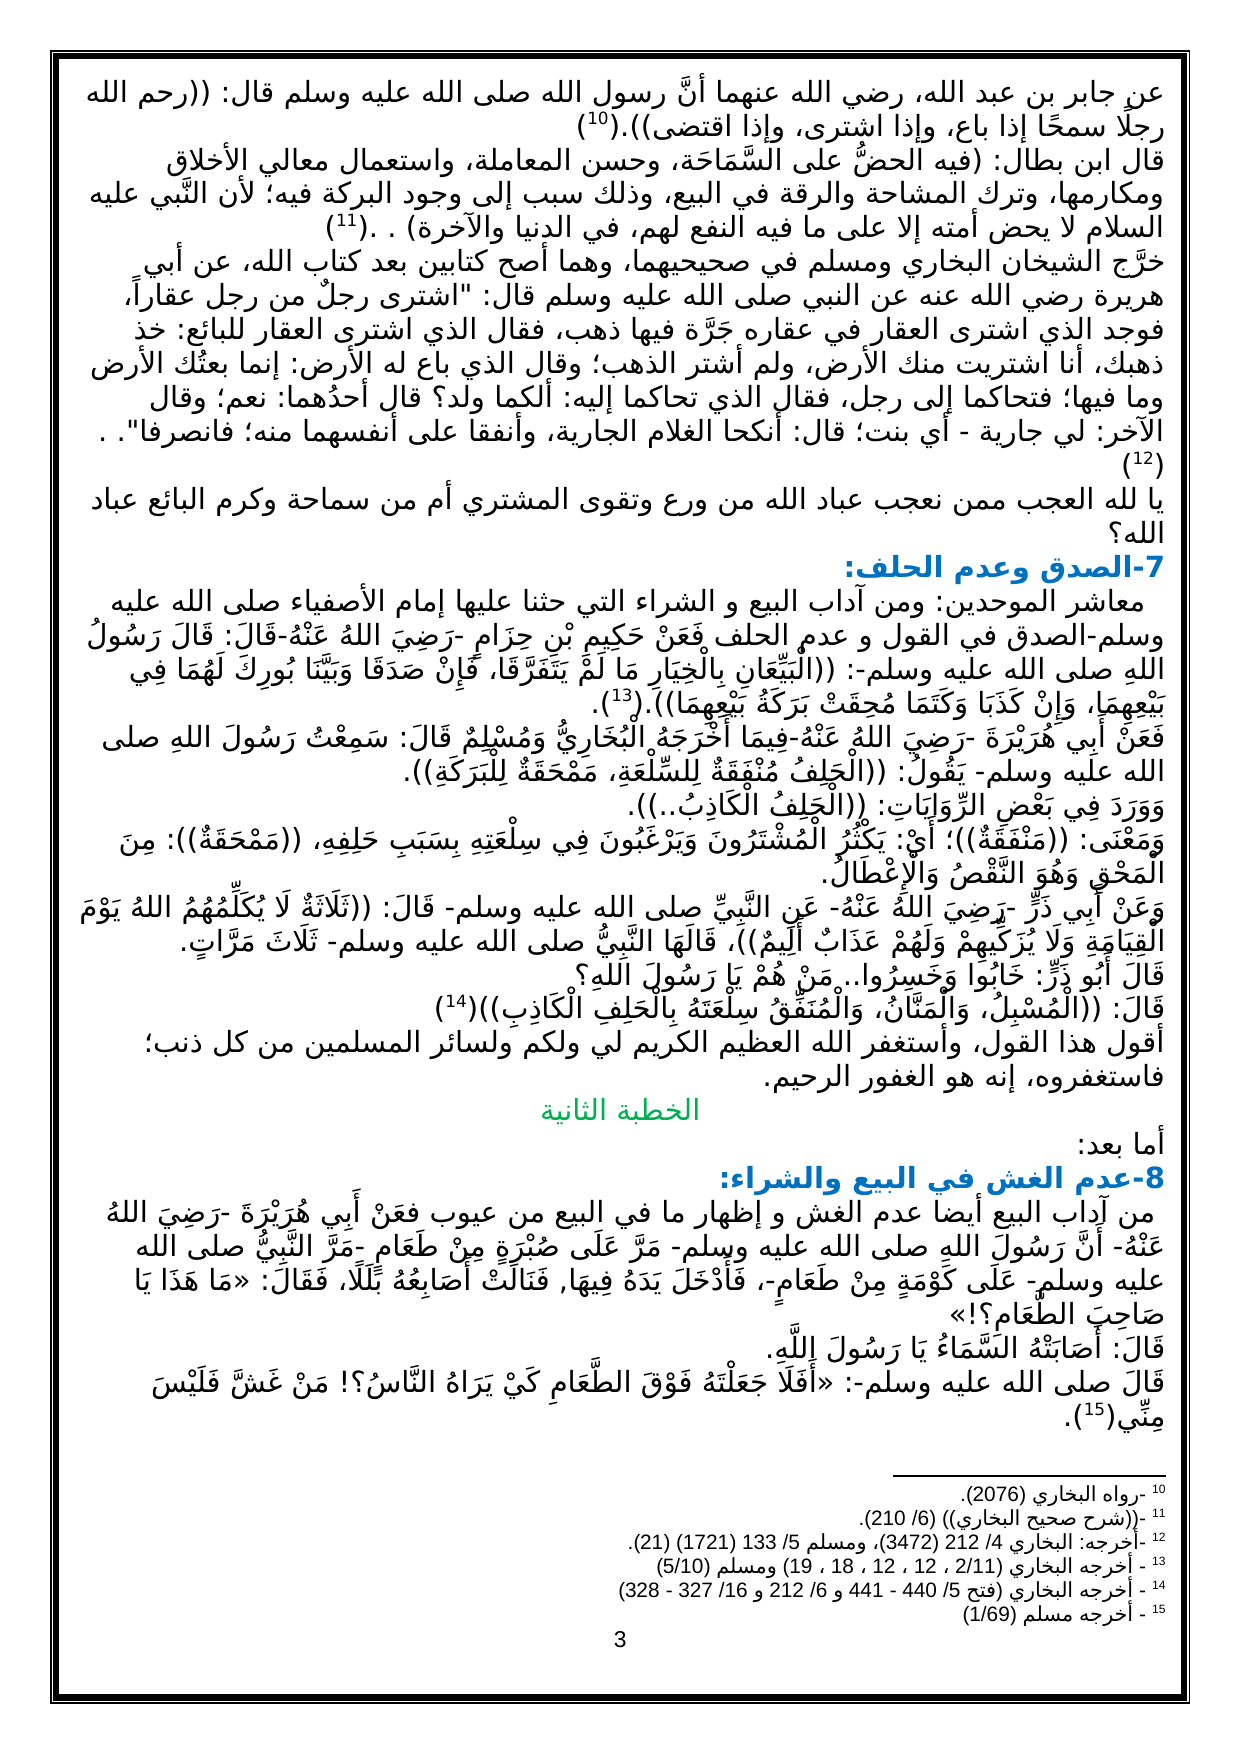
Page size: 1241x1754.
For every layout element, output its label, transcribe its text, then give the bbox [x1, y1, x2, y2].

text أقول هذا القول، وأستغفر الله العظيم الكريم لي ولكم ولسائر المسلمين من كل ذنب؛ فاستغفروه، إنه هو الغفور الرحيم. [75, 1026, 1165, 1094]
text وَمَعْنَى: ((مَنْفَقَةٌ))؛ أَيْ: يَكْثُرُ الْمُشْتَرُونَ وَيَرْغَبُونَ فِي سِلْعَتِهِ بِسَبَبِ حَلِفِهِ، ((مَمْحَقَةٌ)): مِنَ الْمَحْقِ وَهُوَ النَّقْصُ وَالْإِعْطَالُ. [75, 822, 1165, 890]
text قَالَ صلى الله عليه وسلم-: «أَفَلَا جَعَلْتَهُ فَوْقَ الطَّعَامِ كَيْ يَرَاهُ النَّاسُ؟! مَنْ غَشَّ فَلَيْسَ مِنِّي(). [75, 1365, 1165, 1433]
text وَعَنْ أَبِي ذَرٍّ -رَضِيَ اللهُ عَنْهُ- عَنِ النَّبِيِّ صلى الله عليه وسلم- قَالَ: ((ثَلَاثَةٌ لَا يُكَلِّمُهُمُ اللهُ يَوْمَ الْقِيَامَةِ وَلَا يُزَكِّيهِمْ وَلَهُمْ عَذَابٌ أَلِيمٌ))، قَالَهَا النَّبِيُّ صلى الله عليه وسلم- ثَلَاثَ مَرَّاتٍ. [75, 890, 1165, 958]
text 8-عدم الغش في البيع والشراء: [75, 1162, 1165, 1196]
text فَعَنْ أَبِي هُرَيْرَةَ -رَضِيَ اللهُ عَنْهُ-فِيمَا أَخْرَجَهُ الْبُخَارِيُّ وَمُسْلِمٌ قَالَ: سَمِعْتُ رَسُولَ اللهِ صلى الله عليه وسلم- يَقُولُ: ((الْحَلِفُ مُنْفَقَةٌ لِلسِّلْعَةِ، مَمْحَقَةٌ لِلْبَرَكَةِ)). [75, 720, 1165, 788]
text من آداب البيع أيضا عدم الغش و إظهار ما في البيع من عيوب فعَنْ أَبِي هُرَيْرَةَ -رَضِيَ اللهُ عَنْهُ- أَنَّ رَسُولَ اللهِ صلى الله عليه وسلم- مَرَّ عَلَى صُبْرَةٍ مِنْ طَعَامٍ -مَرَّ النَّبِيُّ صلى الله عليه وسلم- عَلَى كَوْمَةٍ مِنْ طَعَامٍ-، فَأَدْخَلَ يَدَهُ فِيهَا, فَنَالَتْ أَصَابِعُهُ بَلَلًا، فَقَالَ: «مَا هَذَا يَا صَاحِبَ الطَّعَامِ؟!» [75, 1196, 1165, 1331]
text قَالَ: ((الْمُسْبِلُ، وَالْمَنَّانُ، وَالْمُنَفِّقُ سِلْعَتَهُ بِالْحَلِفِ الْكَاذِبِ))() [75, 992, 1165, 1026]
text 7-الصدق وعدم الحلف: [75, 550, 1165, 584]
text قَالَ أَبُو ذَرٍّ: خَابُوا وَخَسِرُوا.. مَنْ هُمْ يَا رَسُولَ اللهِ؟ [75, 958, 1165, 992]
text خرَّج الشيخان البخاري ومسلم في صحيحيهما، وهما أصح كتابين بعد كتاب الله، عن أبي هريرة رضي الله عنه عن النبي صلى الله عليه وسلم قال: "اشترى رجلٌ من رجل عقاراً، فوجد الذي اشترى العقار في عقاره جَرَّة فيها ذهب، فقال الذي اشترى العقار للبائع: خذ ذهبك، أنا اشتريت منك الأرض، ولم أشتر الذهب؛ وقال الذي باع له الأرض: إنما بعتُك الأرض وما فيها؛ فتحاكما إلى رجل، فقال الذي تحاكما إليه: ألكما ولد؟ قال أحدُهما: نعم؛ وقال الآخر: لي جارية - أي بنت؛ قال: أنكحا الغلام الجارية، وأنفقا على أنفسهما منه؛ فانصرفا". .() [75, 245, 1165, 482]
text وَوَرَدَ فِي بَعْضِ الرِّوَايَاتِ: ((الْحَلِفُ الْكَاذِبُ..)). [75, 788, 1165, 822]
text قَالَ: أَصَابَتْهُ السَّمَاءُ يَا رَسُولَ اللَّهِ. [75, 1331, 1165, 1365]
text الخطبة الثانية [75, 1094, 1165, 1128]
text معاشر الموحدين: ومن آداب البيع و الشراء التي حثنا عليها إمام الأصفياء صلى الله عليه وسلم-الصدق في القول و عدم الحلف فَعَنْ حَكِيمِ بْنِ حِزَامٍ -رَضِيَ اللهُ عَنْهُ-قَالَ: قَالَ رَسُولُ اللهِ صلى الله عليه وسلم-: ((الْبَيِّعَانِ بِالْخِيَارِ مَا لَمْ يَتَفَرَّقَا، فَإِنْ صَدَقَا وَبَيَّنَا بُورِكَ لَهُمَا فِي بَيْعِهِمَا، وَإِنْ كَذَبَا وَكَتَمَا مُحِقَتْ بَرَكَةُ بَيْعِهِمَا)).(). [75, 584, 1165, 720]
text يا لله العجب ممن نعجب عباد الله من ورع وتقوى المشتري أم من سماحة وكرم البائع عباد الله؟ [75, 482, 1165, 550]
text قال ابن بطال: (فيه الحضُّ على السَّمَاحَة، وحسن المعاملة، واستعمال معالي الأخلاق ومكارمها، وترك المشاحة والرقة في البيع، وذلك سبب إلى وجود البركة فيه؛ لأن النَّبي عليه السلام لا يحض أمته إلا على ما فيه النفع لهم، في الدنيا والآخرة) . .() [75, 143, 1165, 245]
text عن جابر بن عبد الله، رضي الله عنهما أنَّ رسول الله صلى الله عليه وسلم قال: ((رحم الله رجلًا سمحًا إذا باع، وإذا اشترى، وإذا اقتضى)).() [75, 75, 1165, 143]
text أما بعد: [75, 1128, 1165, 1162]
